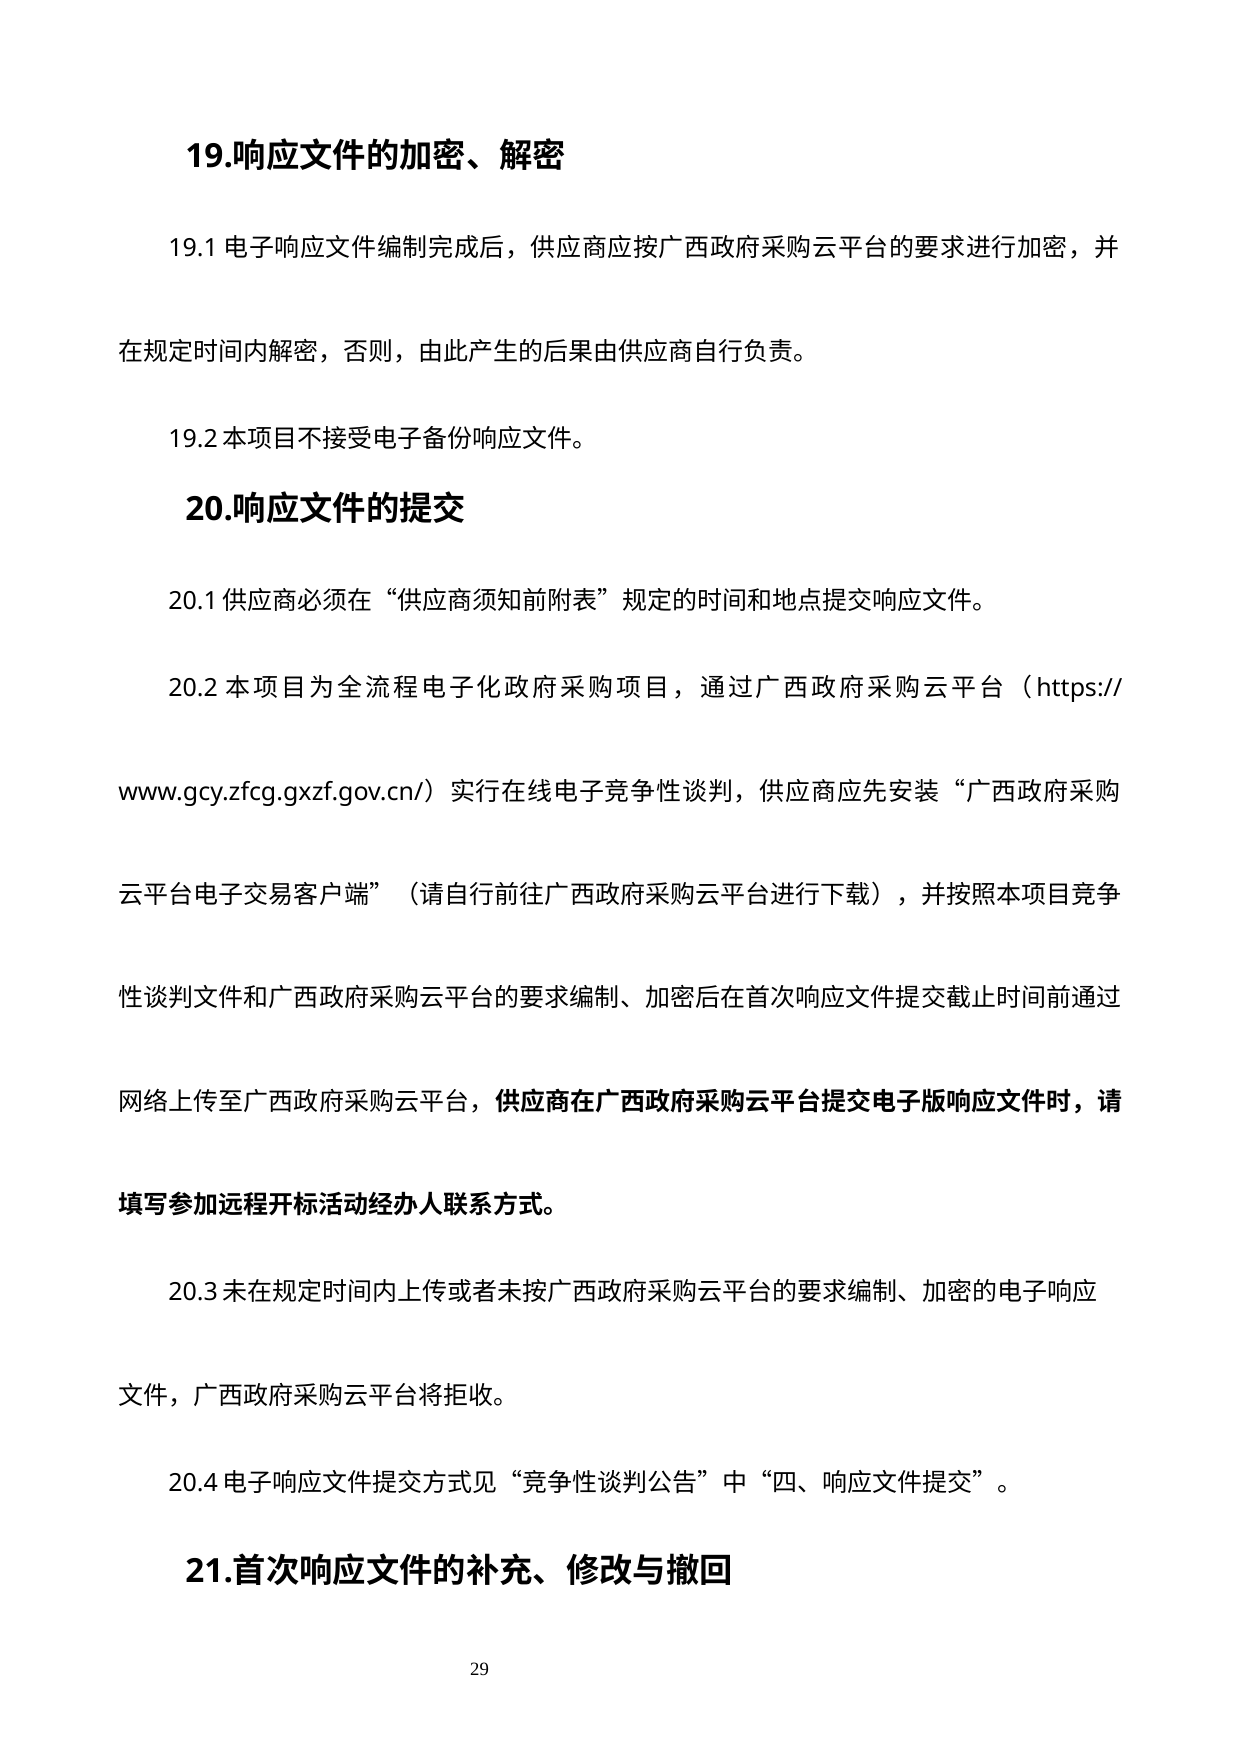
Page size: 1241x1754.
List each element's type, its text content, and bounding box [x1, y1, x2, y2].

text 19.1电子响应文件编制完成后，供应商应按广西政府采购云平台的要求进行加密，并在规定时间内解密，否则，由此产生的后果由供应商自行负责。 [118, 212, 1122, 384]
text 19.2本项目不接受电子备份响应文件。 [118, 402, 1122, 471]
text 20.2本项目为全流程电子化政府采购项目，通过广西政府采购云平台（https://www.gcy.zfcg.gxzf.gov.cn/）实行在线电子竞争性谈判，供应商应先安装“广西政府采购云平台电子交易客户端”（请自行前往广西政府采购云平台进行下载），并按照本项目竞争性谈判文件和广西政府采购云平台的要求编制、加密后在首次响应文件提交截止时间前通过网络上传至广西政府采购云平台，供应商在广西政府采购云平台提交电子版响应文件时，请填写参加远程开标活动经办人联系方式。 [118, 651, 1122, 1237]
subtitle 20.3未在规定时间内上传或者未按广西政府采购云平台的要求编制、加密的电子响应文件，广西政府采购云平台将拒收。 [118, 1256, 1122, 1428]
text 20.4电子响应文件提交方式见“竞争性谈判公告”中“四、响应文件提交”。 [118, 1446, 1122, 1515]
text 19.响应文件的加密、解密 [118, 118, 1122, 187]
text 20.1供应商必须在“供应商须知前附表”规定的时间和地点提交响应文件。 [118, 564, 1122, 633]
text 20.响应文件的提交 [118, 471, 1122, 540]
text 21.首次响应文件的补充、修改与撤回 [118, 1533, 1122, 1602]
